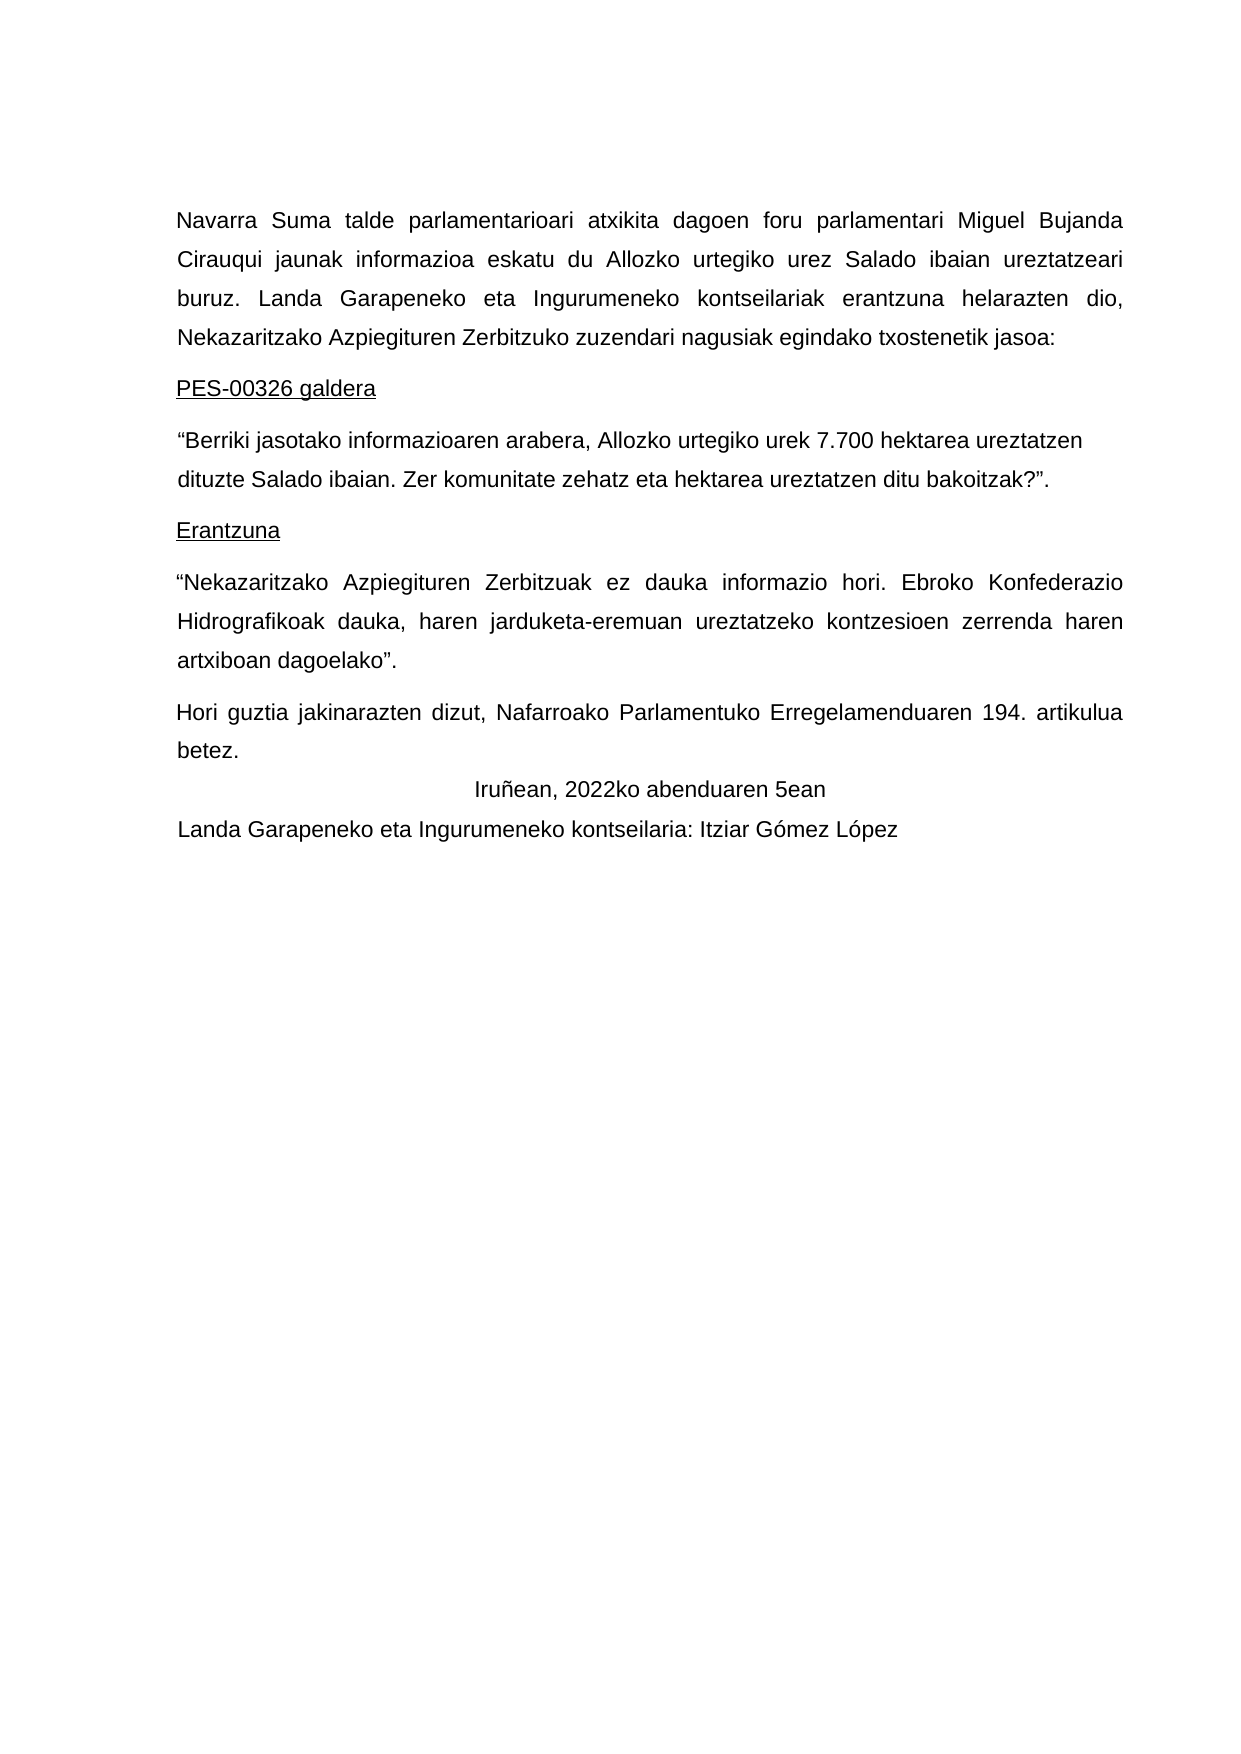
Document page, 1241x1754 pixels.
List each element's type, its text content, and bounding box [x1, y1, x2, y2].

text “Berriki jasotako informazioaren arabera, Allozko urtegiko urek 7.700 hektarea ureztatzen dituzte Salado ibaian. Zer komunitate zehatz eta hektarea ureztatzen ditu bakoitzak?”. [177, 427, 1122, 492]
subtitle Erantzuna [176, 517, 1122, 544]
subtitle PES-00326 galdera [176, 375, 1122, 401]
text Landa Garapeneko eta Ingurumeneko kontseilaria: Itziar Gómez López [177, 816, 1122, 842]
text “Nekazaritzako Azpiegituren Zerbitzuak ez dauka informazio hori. Ebroko Konfederazio Hidrografikoak dauka, haren jarduketa-eremuan ureztatzeko kontzesioen zerrenda haren artxiboan dagoelako”. [176, 569, 1124, 673]
text Hori guztia jakinarazten dizut, Nafarroako Parlamentuko Erregelamenduaren 194. artikulua betez. [176, 698, 1124, 764]
text Navarra Suma talde parlamentarioari atxikita dagoen foru parlamentari Miguel Bujanda Cirauqui jaunak informazioa eskatu du Allozko urtegiko urez Salado ibaian ureztatzeari buruz. Landa Garapeneko eta Ingurumeneko kontseilariak erantzuna helarazten dio, Nekazaritzako Azpiegituren Zerbitzuko zuzendari nagusiak egindako txostenetik jasoa: [176, 207, 1124, 350]
text Iruñean, 2022ko abenduaren 5ean [177, 776, 1122, 803]
